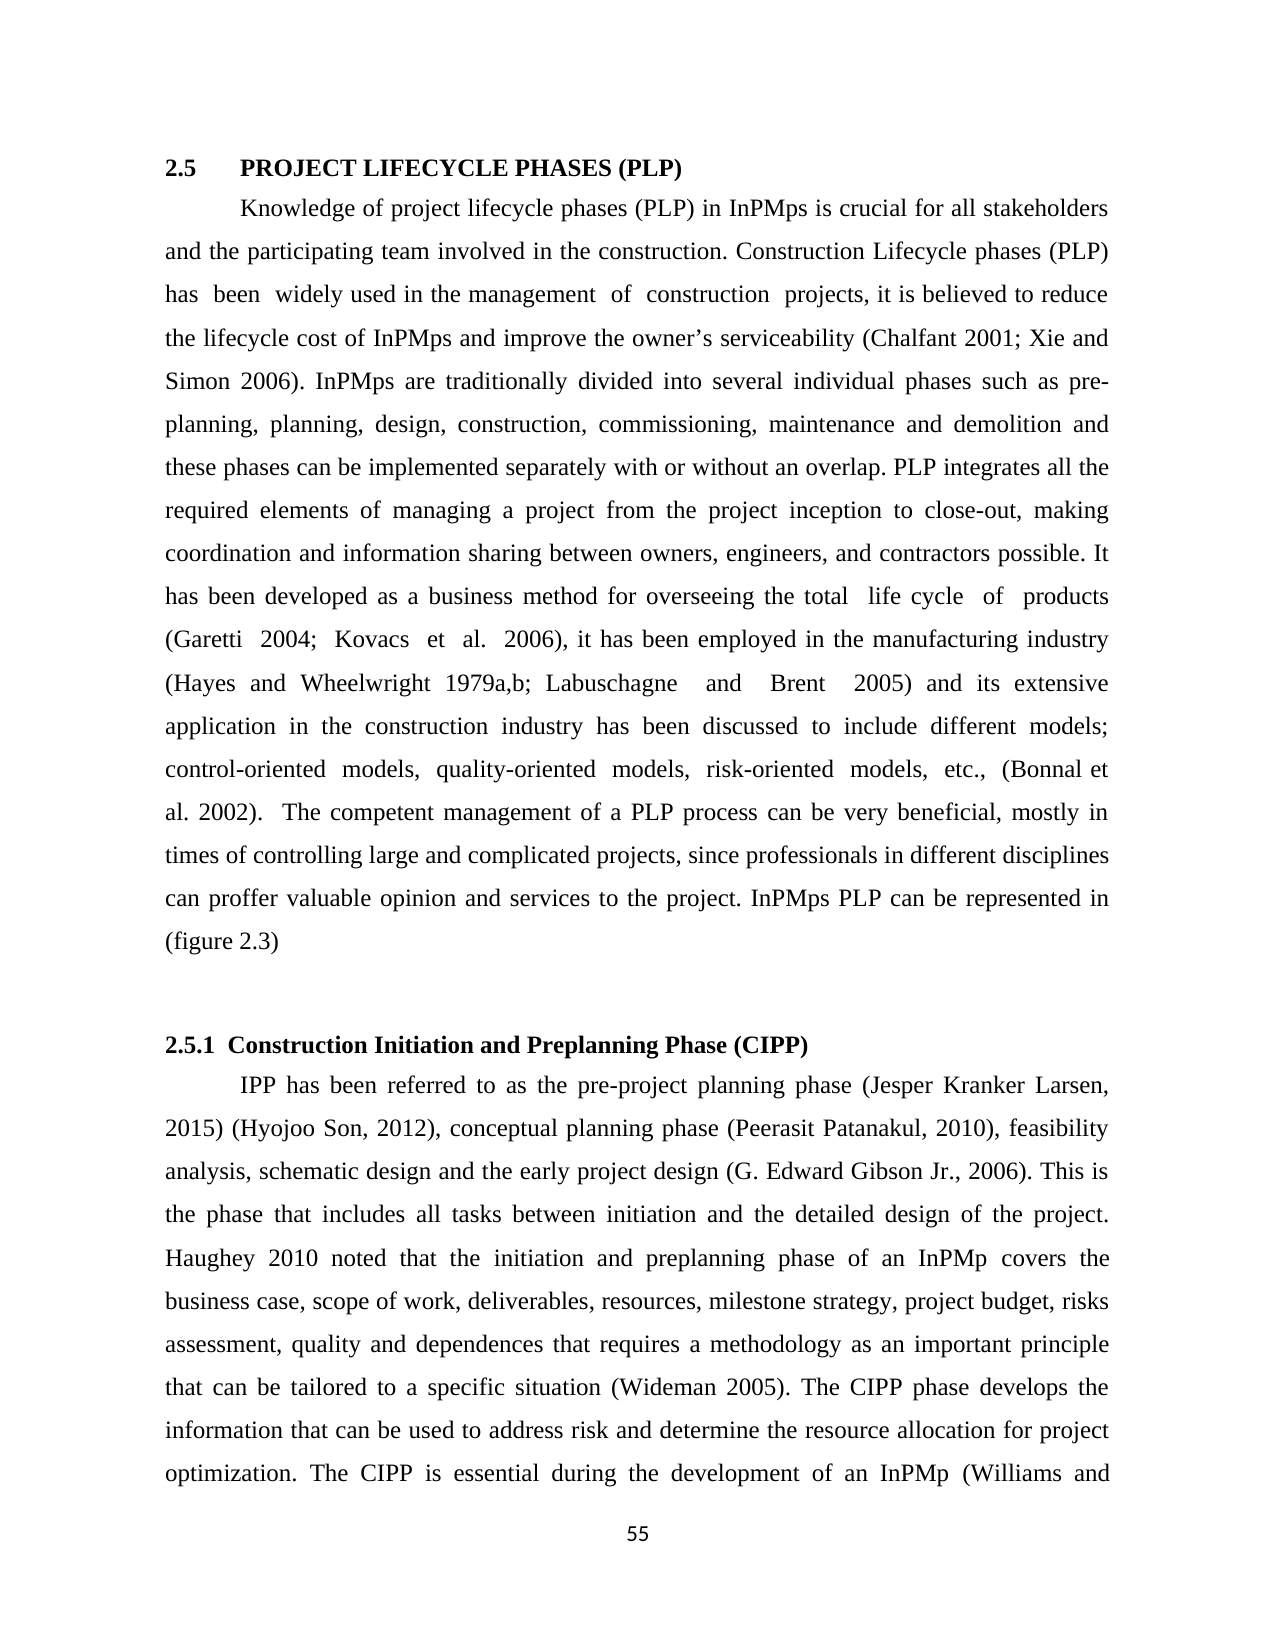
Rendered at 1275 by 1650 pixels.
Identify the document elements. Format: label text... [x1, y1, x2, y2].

text 2.5.1 Construction Initiation and Preplanning Phase (CIPP) [165, 1027, 1110, 1060]
text Knowledge of project lifecycle phases (PLP) in InPMps is crucial for all stakeholders and the participating team involved in the construction. Construction Lifecycle phases (PLP) has been widely used in the management of construction projects, it is believed to reduce the lifecycle cost of InPMps and improve the owner’s serviceability (Chalfant 2001; Xie and Simon 2006). InPMps are traditionally divided into several individual phases such as pre-planning, planning, design, construction, commissioning, maintenance and demolition and these phases can be implemented separately with or without an overlap. PLP integrates all the required elements of managing a project from the project inception to close-out, making coordination and information sharing between owners, engineers, and contractors possible. It has been developed as a business method for overseeing the total life cycle of products (Garetti 2004; Kovacs et al. 2006), it has been employed in the manufacturing industry (Hayes and Wheelwright 1979a,b; Labuschagne and Brent 2005) and its extensive application in the construction industry has been discussed to include different models; control-oriented models, quality-oriented models, risk-oriented models, etc., (Bonnal et al. 2002). The competent management of a PLP process can be very beneficial, mostly in times of controlling large and complicated projects, since professionals in different disciplines can proffer valuable opinion and services to the project. InPMps PLP can be represented in (figure 2.3) [165, 193, 1110, 955]
text 2.5 PROJECT LIFECYCLE PHASES (PLP) [165, 150, 1110, 183]
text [165, 1070, 1110, 1487]
